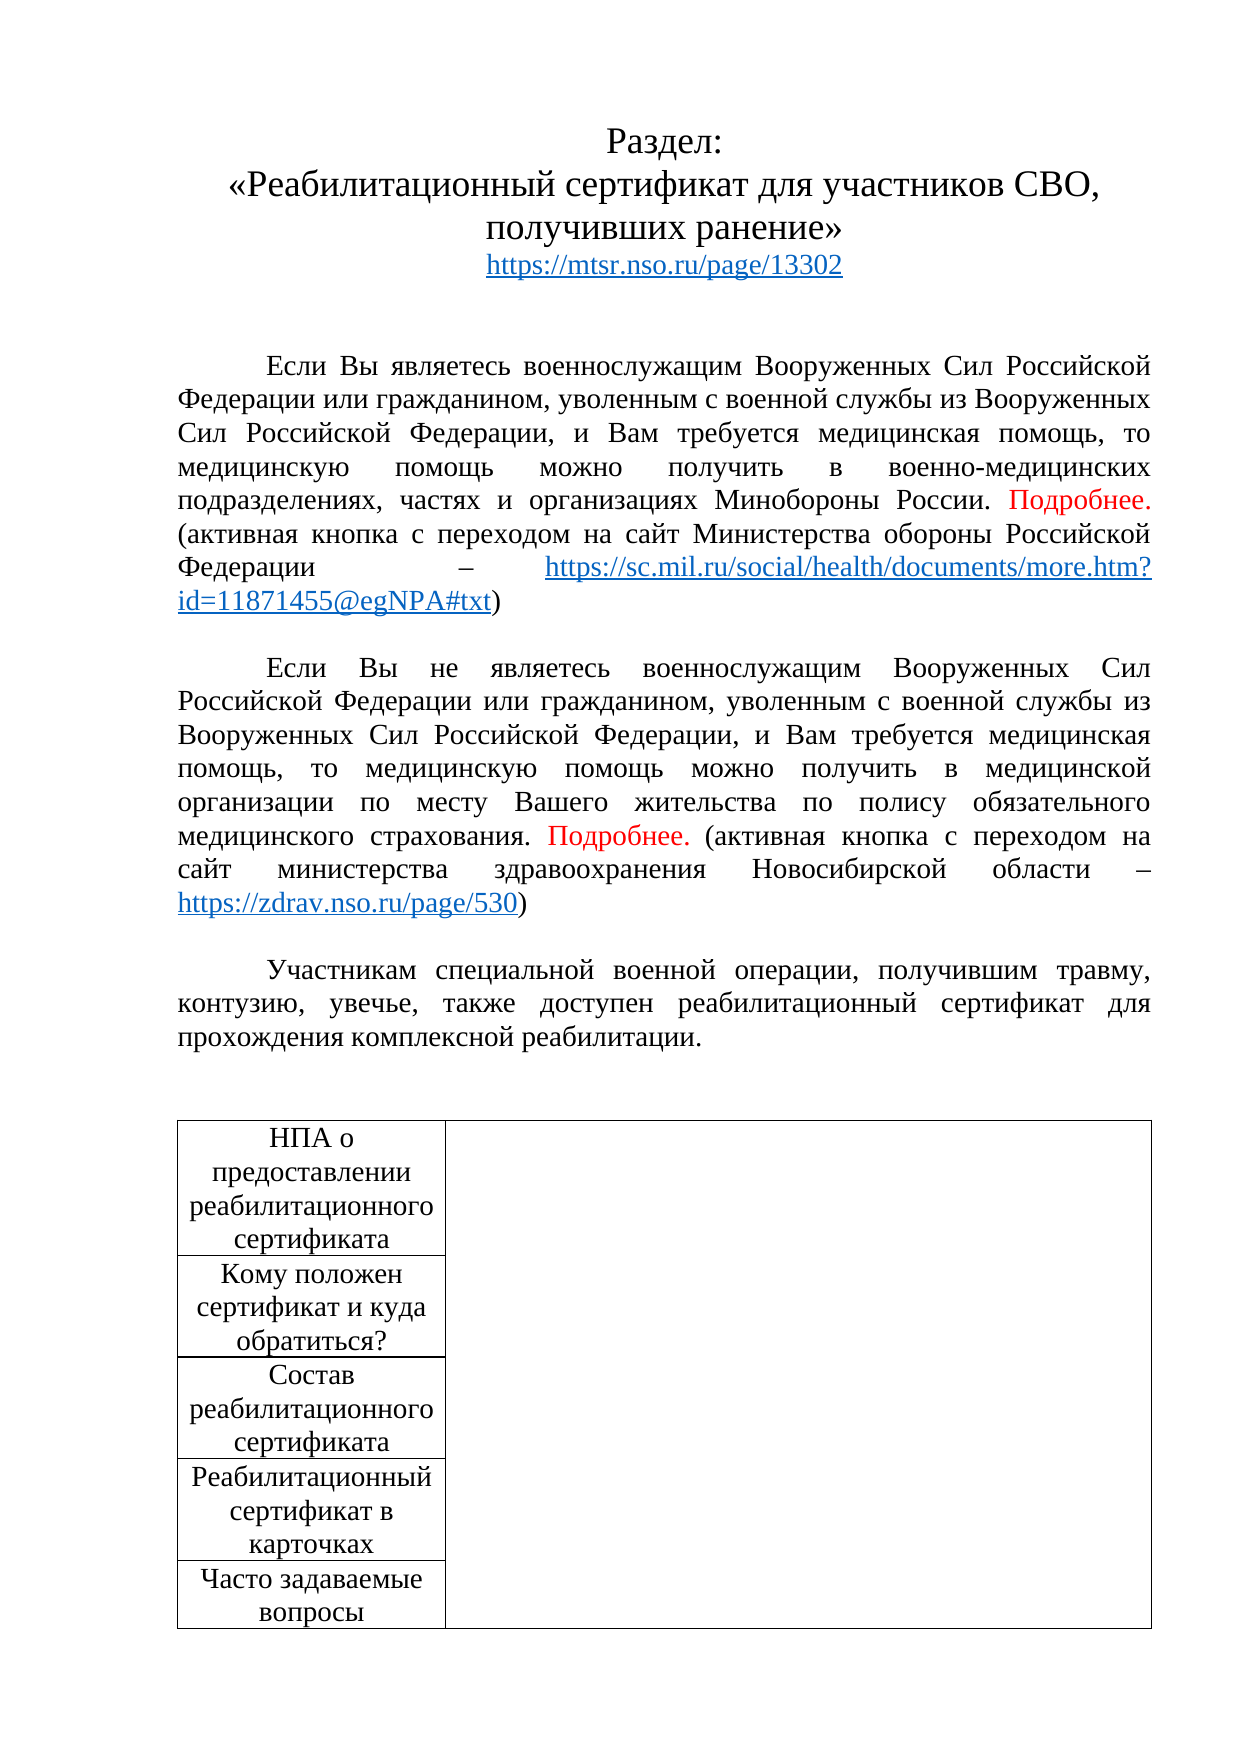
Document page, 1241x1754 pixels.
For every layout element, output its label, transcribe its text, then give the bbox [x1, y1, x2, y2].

table_cell Кому положен сертификат и куда обратиться? [178, 1256, 445, 1356]
table_header [446, 1121, 1151, 1628]
text «Реабилитационный сертификат для участников СВО, получивших ранение» [177, 161, 1152, 247]
text Если Вы не являетесь военнослужащим Вооруженных Сил Российской Федерации или гражданином, уволенным с военной службы из Вооруженных Сил Российской Федерации, и Вам требуется медицинская помощь, то медицинскую помощь можно получить в медицинской организации по месту Вашего жительства по полису обязательного медицинского страхования. Подробнее. (активная кнопка с переходом на сайт министерства здравоохранения Новосибирской области – https://zdrav.nso.ru/page/530) [177, 650, 1152, 918]
table_header НПА о предоставлении реабилитационного сертификата [178, 1121, 445, 1255]
text Раздел: [177, 118, 1152, 161]
table_cell Часто задаваемые вопросы [178, 1561, 445, 1628]
text Участникам специальной военной операции, получившим травму, контузию, увечье, также доступен реабилитационный сертификат для прохождения комплексной реабилитации. [177, 952, 1152, 1052]
text https://mtsr.nso.ru/page/13302 [177, 247, 1152, 281]
table_cell Реабилитационный сертификат в карточках [178, 1459, 445, 1560]
text Если Вы являетесь военнослужащим Вооруженных Сил Российской Федерации или гражданином, уволенным с военной службы из Вооруженных Сил Российской Федерации, и Вам требуется медицинская помощь, то медицинскую помощь можно получить в военно-медицинских подразделениях, частях и организациях Минобороны России. Подробнее. (активная кнопка с переходом на сайт Министерства обороны Российской Федерации – https://sc.mil.ru/social/health/documents/more.htm?id=11871455@egNPA#txt) [177, 348, 1152, 616]
table_cell Состав реабилитационного сертификата [178, 1358, 445, 1458]
